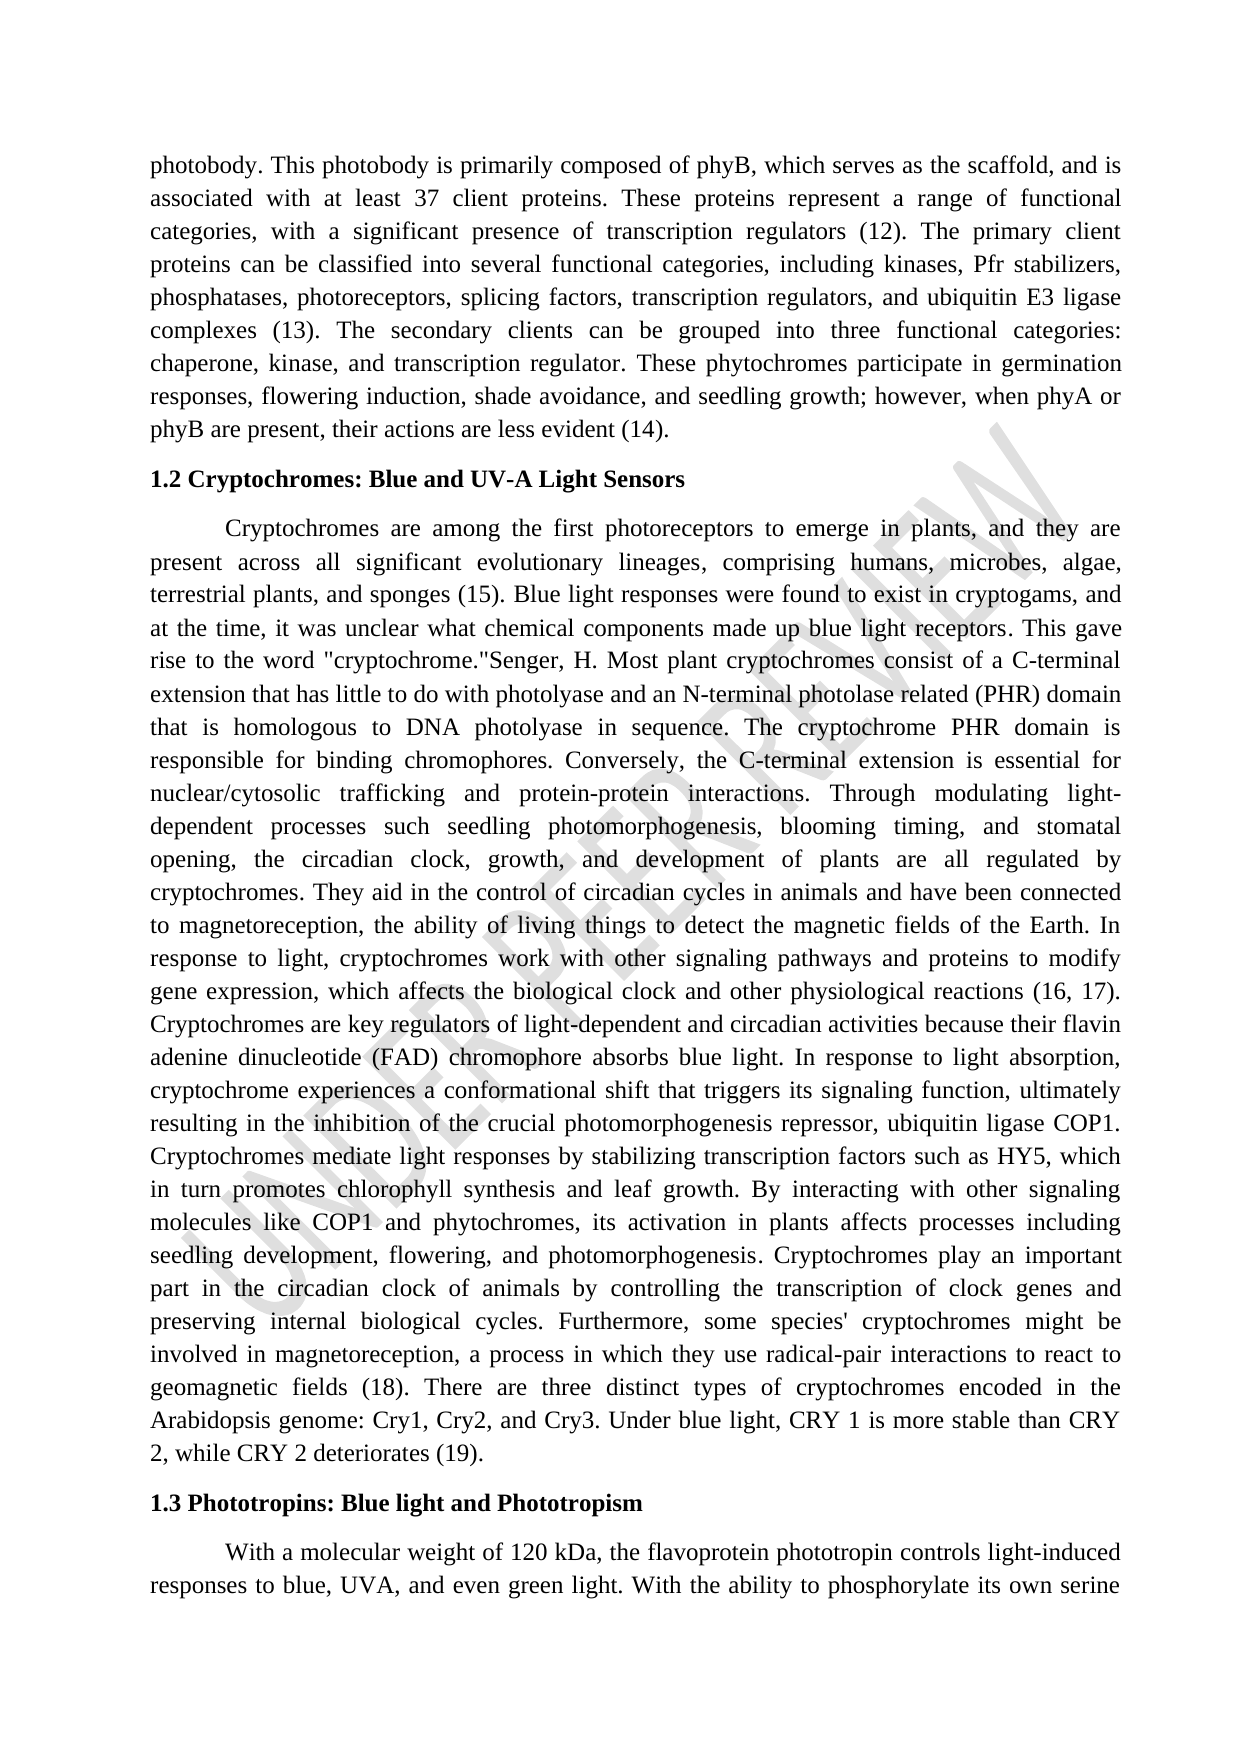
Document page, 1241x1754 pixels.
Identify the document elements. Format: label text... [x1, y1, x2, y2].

text Cryptochromes are among the first photoreceptors to emerge in plants, and they are present across all significant evolutionary lineages, comprising humans, microbes, algae, terrestrial plants, and sponges (15). Blue light responses were found to exist in cryptogams, and at the time, it was unclear what chemical components made up blue light receptors. This gave rise to the word "cryptochrome."Senger, H. Most plant cryptochromes consist of a C-terminal extension that has little to do with photolyase and an N-terminal photolase related (PHR) domain that is homologous to DNA photolyase in sequence. The cryptochrome PHR domain is responsible for binding chromophores. Conversely, the C-terminal extension is essential for nuclear/cytosolic trafficking and protein-protein interactions. Through modulating light-dependent processes such seedling photomorphogenesis, blooming timing, and stomatal opening, the circadian clock, growth, and development of plants are all regulated by cryptochromes. They aid in the control of circadian cycles in animals and have been connected to magnetoreception, the ability of living things to detect the magnetic fields of the Earth. In response to light, cryptochromes work with other signaling pathways and proteins to modify gene expression, which affects the biological clock and other physiological reactions (16, 17). Cryptochromes are key regulators of light-dependent and circadian activities because their flavin adenine dinucleotide (FAD) chromophore absorbs blue light. In response to light absorption, cryptochrome experiences a conformational shift that triggers its signaling function, ultimately resulting in the inhibition of the crucial photomorphogenesis repressor, ubiquitin ligase COP1. Cryptochromes mediate light responses by stabilizing transcription factors such as HY5, which in turn promotes chlorophyll synthesis and leaf growth. By interacting with other signaling molecules like COP1 and phytochromes, its activation in plants affects processes including seedling development, flowering, and photomorphogenesis. Cryptochromes play an important part in the circadian clock of animals by controlling the transcription of clock genes and preserving internal biological cycles. Furthermore, some species' cryptochromes might be involved in magnetoreception, a process in which they use radical-pair interactions to react to geomagnetic fields (18). There are three distinct types of cryptochromes encoded in the Arabidopsis genome: Cry1, Cry2, and Cry3. Under blue light, CRY 1 is more stable than CRY 2, while CRY 2 deteriorates (19). [150, 513, 1122, 1467]
text 1.3 Phototropins: Blue light and Phototropism [150, 1488, 1122, 1517]
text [150, 1537, 1122, 1599]
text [150, 150, 1122, 443]
text 1.2 Cryptochromes: Blue and UV-A Light Sensors [150, 464, 1122, 493]
